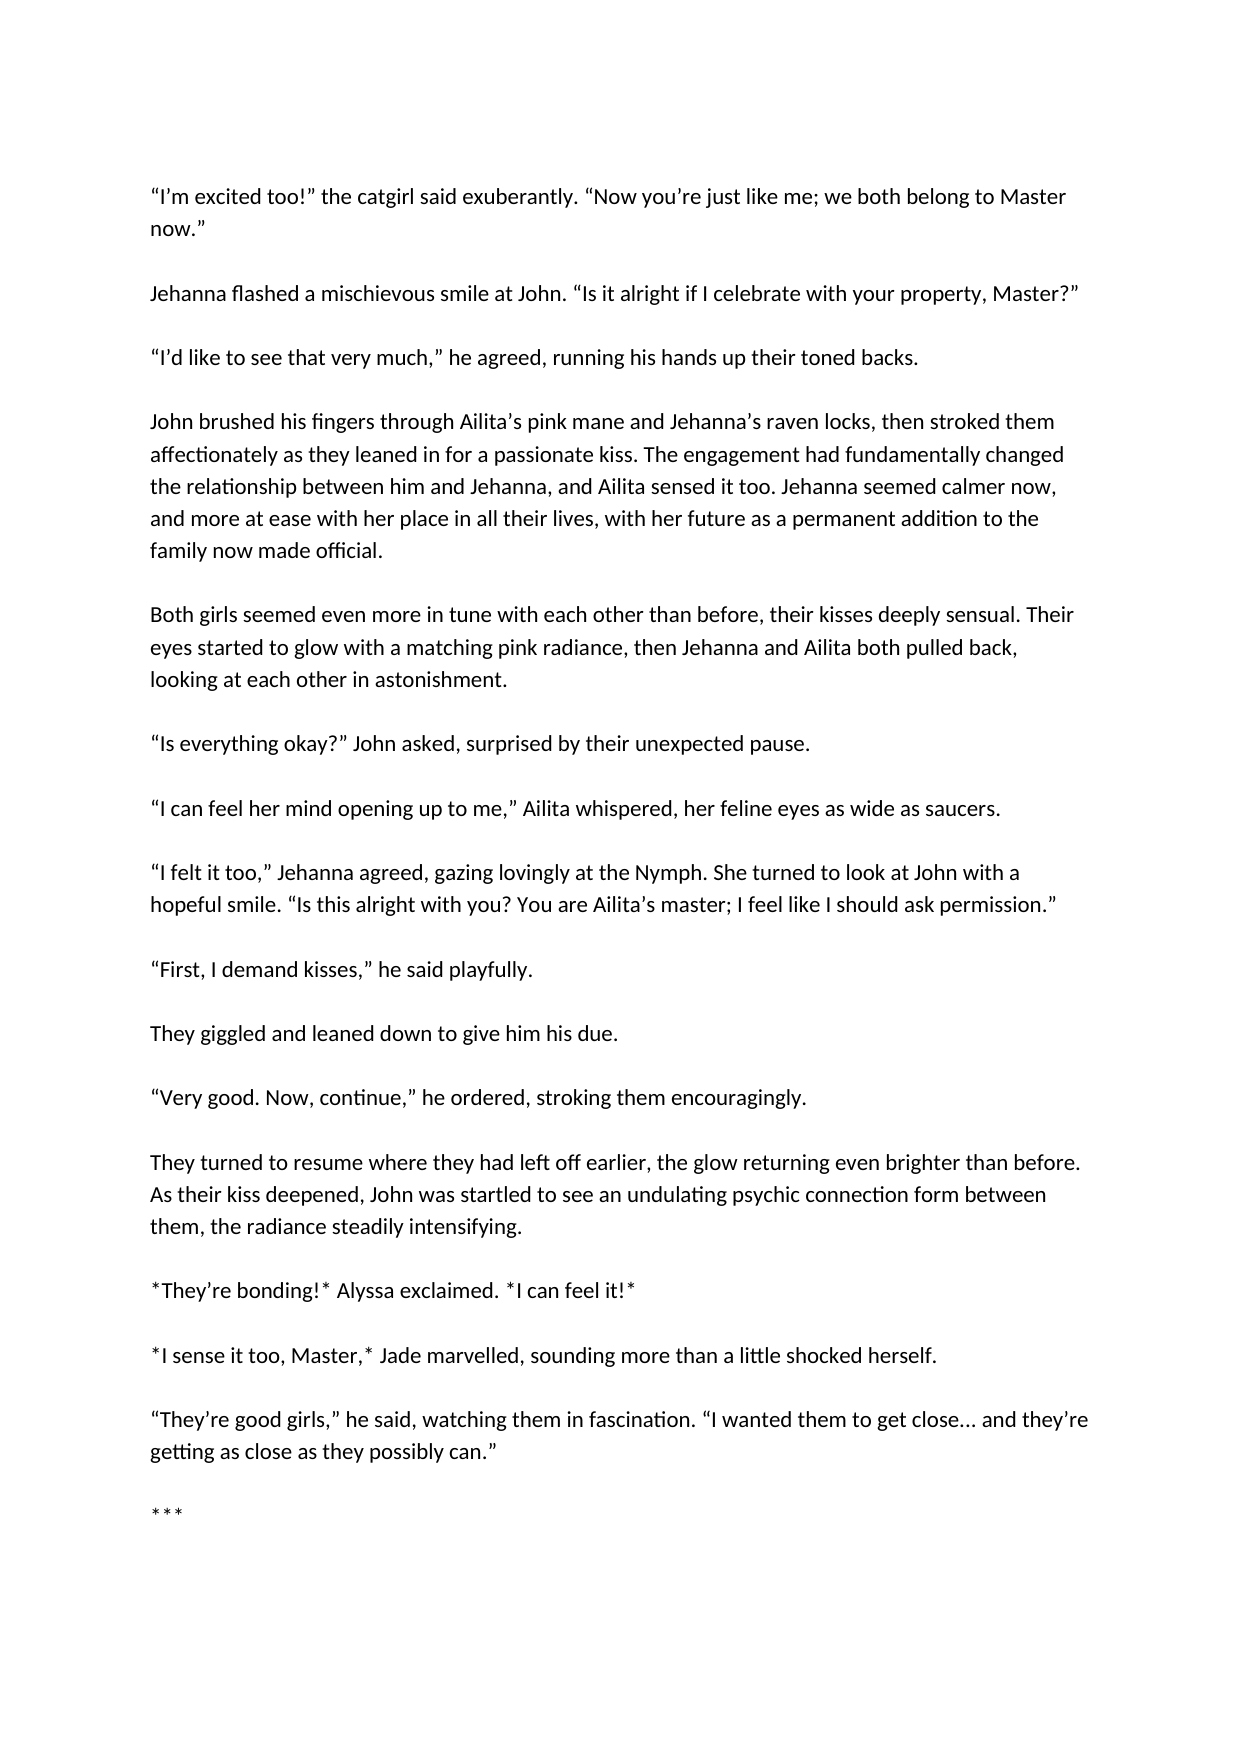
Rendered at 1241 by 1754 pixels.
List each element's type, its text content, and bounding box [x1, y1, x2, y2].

text Jehanna flashed a mischievous smile at John. “Is it alright if I celebrate with your property, Master?” [150, 279, 1090, 307]
text “Is everything okay?” John asked, surprised by their unexpected pause. [150, 729, 1090, 757]
text “I felt it too,” Jehanna agreed, gazing lovingly at the Nymph. She turned to look at John with a hopeful smile. “Is this alright with you? You are Ailita’s master; I feel like I should ask permission.” [150, 858, 1090, 918]
text *** [150, 1502, 1090, 1530]
text “They’re good girls,” he said, watching them in fascination. “I wanted them to get close... and they’re getting as close as they possibly can.” [150, 1405, 1090, 1466]
text *I sense it too, Master,* Jade marvelled, sounding more than a little shocked herself. [150, 1341, 1090, 1369]
text They giggled and leaned down to give him his due. [150, 1019, 1090, 1047]
text John brushed his fingers through Ailita’s pink mane and Jehanna’s raven locks, then stroked them affectionately as they leaned in for a passionate kiss. The engagement had fundamentally changed the relationship between him and Jehanna, and Ailita sensed it too. Jehanna seemed calmer now, and more at ease with her place in all their lives, with her future as a permanent addition to the family now made official. [150, 407, 1090, 564]
text They turned to resume where they had left off earlier, the glow returning even brighter than before. As their kiss deepened, John was startled to see an undulating psychic connection form between them, the radiance steadily intensifying. [150, 1148, 1090, 1240]
text “I’d like to see that very much,” he agreed, running his hands up their toned backs. [150, 343, 1090, 371]
text “Very good. Now, continue,” he ordered, stroking them encouragingly. [150, 1083, 1090, 1111]
text “I’m excited too!” the catgirl said exuberantly. “Now you’re just like me; we both belong to Master now.” [150, 182, 1090, 242]
text *They’re bonding!* Alyssa exclaimed. *I can feel it!* [150, 1277, 1090, 1304]
text Both girls seemed even more in tune with each other than before, their kisses deeply sensual. Their eyes started to glow with a matching pink radiance, then Jehanna and Ailita both pulled back, looking at each other in astonishment. [150, 601, 1090, 693]
text “I can feel her mind opening up to me,” Ailita whispered, her feline eyes as wide as saucers. [150, 794, 1090, 822]
text “First, I demand kisses,” he said playfully. [150, 955, 1090, 983]
